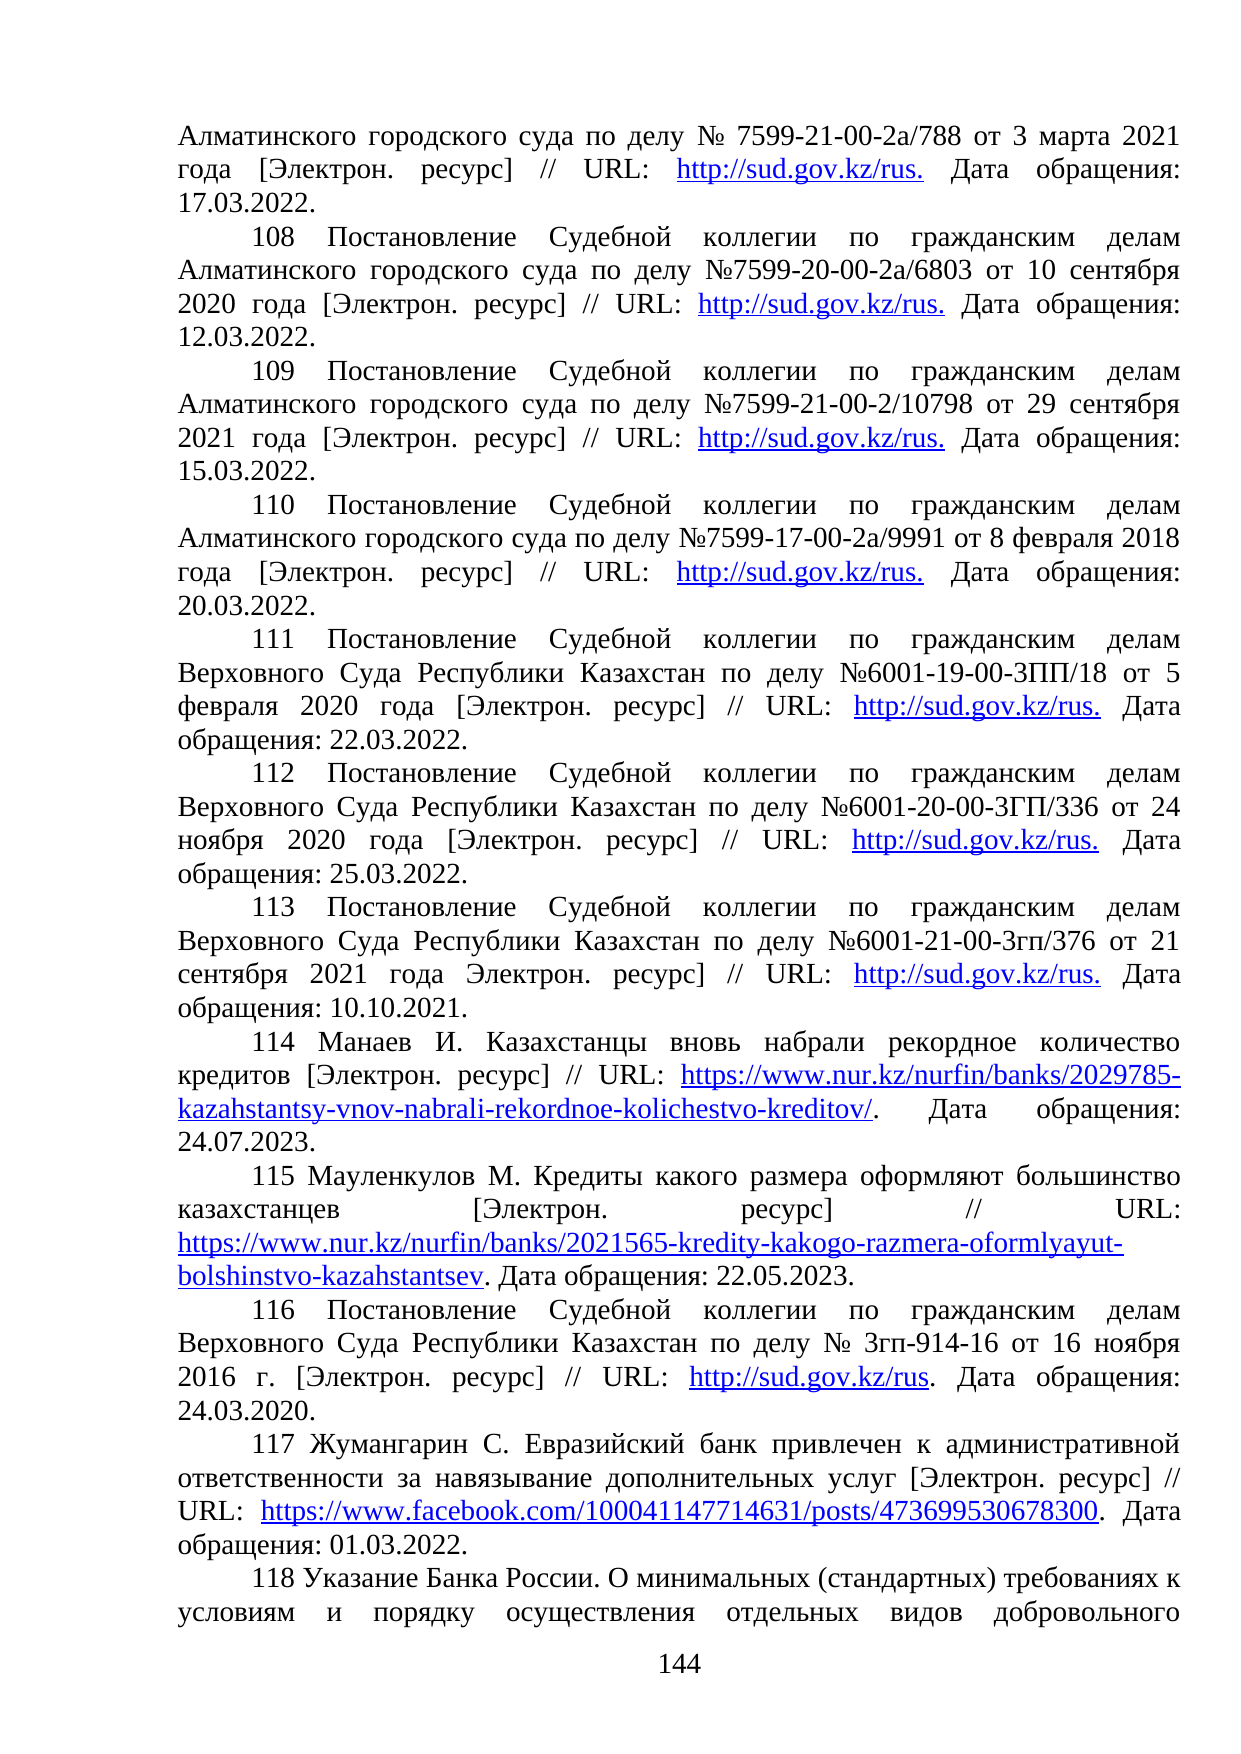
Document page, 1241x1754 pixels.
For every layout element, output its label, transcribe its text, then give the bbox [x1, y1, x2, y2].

text 115 Мауленкулов М. Кредиты какого размера оформляют большинство казахстанцев [Электрон. ресурс] // URL: https://www.nur.kz/nurfin/banks/2021565-kredity-kakogo-razmera-oformlyayut-bolshinstvo-kazahstantsev. Дата обращения: 22.05.2023. [177, 1158, 1181, 1292]
text 117 Жумангарин С. Евразийский банк привлечен к административной ответственности за навязывание дополнительных услуг [Электрон. ресурс] // URL: https://www.facebook.com/100041147714631/posts/473699530678300. Дата обращения: 01.03.2022. [177, 1426, 1181, 1560]
text 110 Постановление Судебной коллегии по гражданским делам Алматинского городского суда по делу №7599-17-00-2а/9991 от 8 февраля 2018 года [Электрон. ресурс] // URL: http://sud.gov.kz/rus. Дата обращения: 20.03.2022. [177, 487, 1181, 621]
text 112 Постановление Судебной коллегии по гражданским делам Верховного Суда Республики Казахстан по делу №6001-20-00-3ГП/336 от 24 ноября 2020 года [Электрон. ресурс] // URL: http://sud.gov.kz/rus. Дата обращения: 25.03.2022. [177, 755, 1181, 889]
text 111 Постановление Судебной коллегии по гражданским делам Верховного Суда Республики Казахстан по делу №6001-19-00-3ПП/18 от 5 февраля 2020 года [Электрон. ресурс] // URL: http://sud.gov.kz/rus. Дата обращения: 22.03.2022. [177, 621, 1181, 755]
text 116 Постановление Cудебной коллегии по гражданским делам Верховного Суда Республики Казахстан по делу № 3гп-914-16 от 16 ноября 2016 г. [Электрон. ресурс] // URL: http://sud.gov.kz/rus. Дата обращения: 24.03.2020. [177, 1292, 1181, 1426]
text 114 Манаев И. Казахстанцы вновь набрали рекордное количество кредитов [Электрон. ресурс] // URL: https://www.nur.kz/nurfin/banks/2029785-kazahstantsy-vnov-nabrali-rekordnoe-kolichestvo-kreditov/. Дата обращения: 24.07.2023. [177, 1024, 1181, 1158]
text 113 Постановление Судебной коллегии по гражданским делам Верховного Суда Республики Казахстан по делу №6001-21-00-3гп/376 от 21 сентября 2021 года Электрон. ресурс] // URL: http://sud.gov.kz/rus. Дата обращения: 10.10.2021. [177, 889, 1181, 1024]
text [177, 118, 1181, 219]
text 108 Постановление Судебной коллегии по гражданским делам Алматинского городского суда по делу №7599-20-00-2а/6803 от 10 сентября 2020 года [Электрон. ресурс] // URL: http://sud.gov.kz/rus. Дата обращения: 12.03.2022. [177, 219, 1181, 353]
text 109 Постановление Судебной коллегии по гражданским делам Алматинского городского суда по делу №7599-21-00-2/10798 от 29 сентября 2021 года [Электрон. ресурс] // URL: http://sud.gov.kz/rus. Дата обращения: 15.03.2022. [177, 353, 1181, 487]
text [177, 1560, 1181, 1627]
